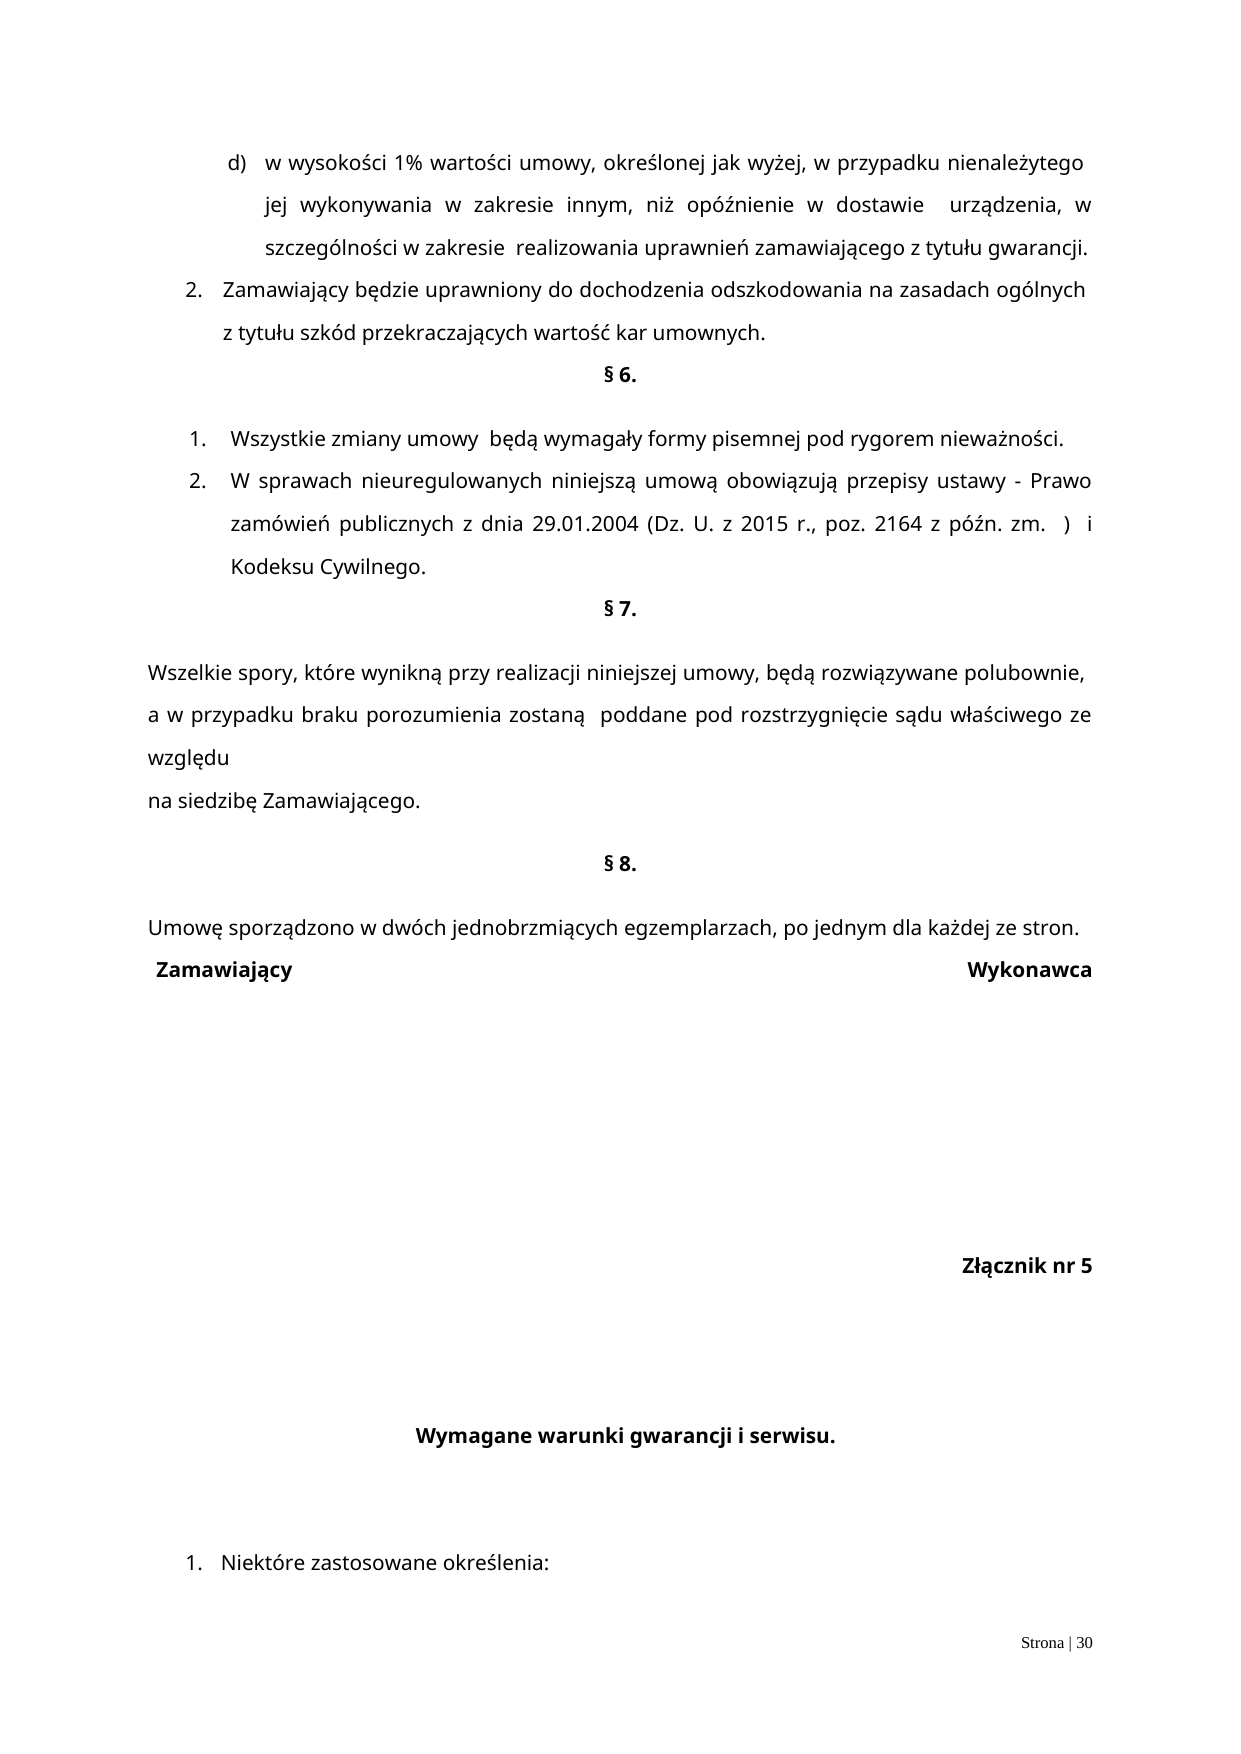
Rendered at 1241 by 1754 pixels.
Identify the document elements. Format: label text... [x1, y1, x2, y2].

list Wszystkie zmiany umowy będą wymagały formy pisemnej pod rygorem nieważności. [189, 424, 1093, 452]
text Wszelkie spory, które wynikną przy realizacji niniejszej umowy, będą rozwiązywane polubownie, a w przypadku braku porozumienia zostaną poddane pod rozstrzygnięcie sądu właściwego ze względu na siedzibę Zamawiającego. [148, 658, 1093, 814]
subtitle Zamawiający Wykonawca [148, 955, 1093, 984]
text Umowę sporządzono w dwóch jednobrzmiących egzemplarzach, po jednym dla każdej ze stron. [148, 913, 1093, 941]
text § 8. [148, 849, 1093, 878]
text § 6. [148, 361, 1093, 389]
text Złącznik nr 5 [148, 1251, 1093, 1279]
text § 7. [148, 594, 1093, 623]
list W sprawach nieuregulowanych niniejszą umową obowiązują przepisy ustawy - Prawo zamówień publicznych z dnia 29.01.2004 (Dz. U. z 2015 r., poz. 2164 z późn. zm. ) i Kodeksu Cywilnego. [189, 467, 1093, 580]
text Wymagane warunki gwarancji i serwisu. [148, 1421, 1104, 1449]
list w wysokości 1% wartości umowy, określonej jak wyżej, w przypadku nienależytego jej wykonywania w zakresie innym, niż opóźnienie w dostawie urządzenia, w szczególności w zakresie realizowania uprawnień zamawiającego z tytułu gwarancji. [227, 148, 1093, 261]
list Zamawiający będzie uprawniony do dochodzenia odszkodowania na zasadach ogólnych z tytułu szkód przekraczających wartość kar umownych. [185, 275, 1093, 346]
list Niektóre zastosowane określenia: [185, 1548, 1104, 1576]
